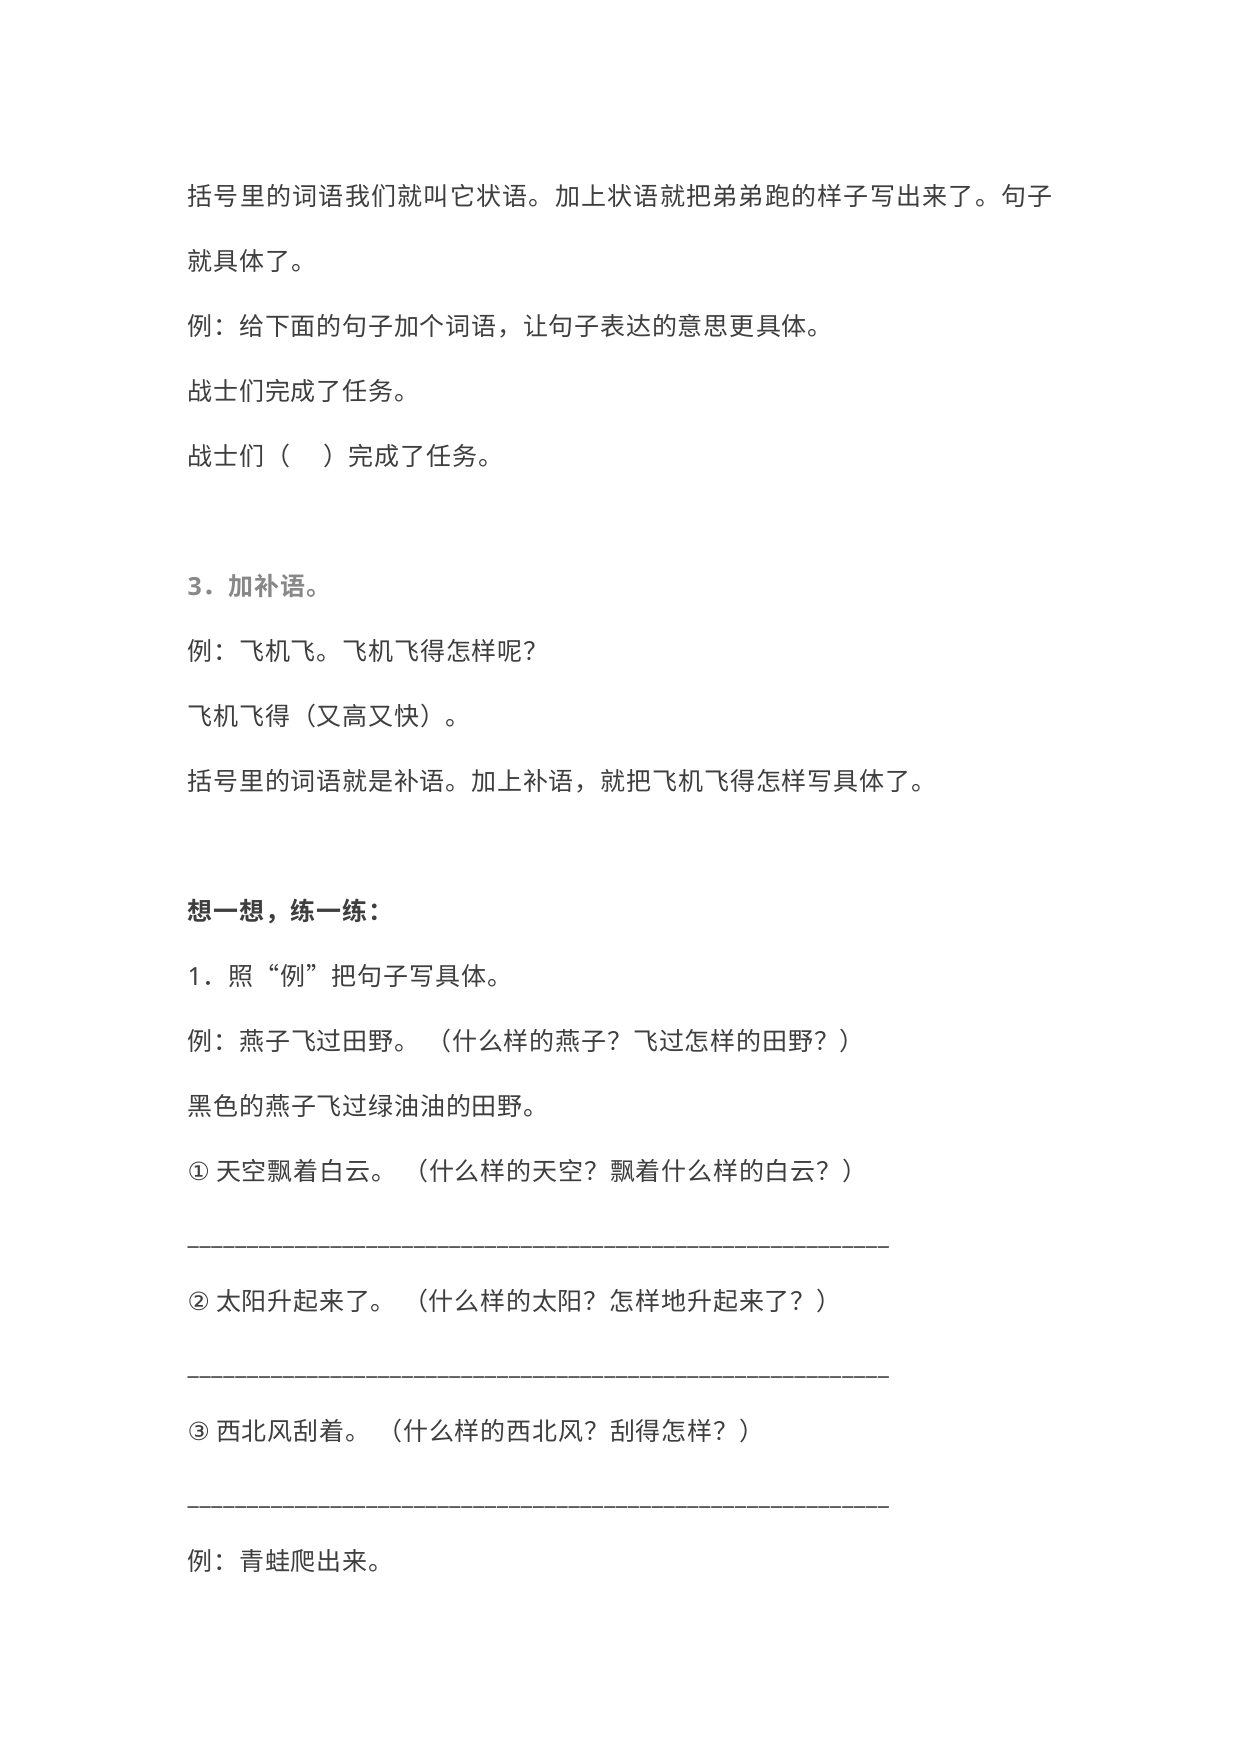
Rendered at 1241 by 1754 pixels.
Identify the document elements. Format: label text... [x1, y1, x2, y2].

text ③西北风刮着。 （什么样的西北风？刮得怎样？） [187, 1397, 1053, 1462]
text ___________________________________________________________ [187, 1202, 1053, 1267]
text 括号里的词语就是补语。加上补语，就把飞机飞得怎样写具体了。 [187, 747, 1053, 812]
text 想一想，练一练： [187, 877, 1053, 942]
text 例：给下面的句子加个词语，让句子表达的意思更具体。 [187, 292, 1053, 357]
text 例：青蛙爬出来。 [187, 1527, 1053, 1592]
text 战士们完成了任务。 [187, 357, 1053, 422]
text ___________________________________________________________ [187, 1332, 1053, 1397]
text 战士们（ ）完成了任务。 [187, 422, 1053, 487]
text 括号里的词语我们就叫它状语。加上状语就把弟弟跑的样子写出来了。句子就具体了。 [187, 162, 1053, 292]
text 例：燕子飞过田野。 （什么样的燕子？飞过怎样的田野？） [187, 1007, 1053, 1072]
text ②太阳升起来了。 （什么样的太阳？怎样地升起来了？） [187, 1267, 1053, 1332]
text ①天空飘着白云。 （什么样的天空？飘着什么样的白云？） [187, 1137, 1053, 1202]
text 例：飞机飞。飞机飞得怎样呢？ [187, 617, 1053, 682]
text ___________________________________________________________ [187, 1462, 1053, 1527]
text 3．加补语。 [187, 552, 1053, 617]
text 飞机飞得（又高又快）。 [187, 682, 1053, 747]
text 黑色的燕子飞过绿油油的田野。 [187, 1072, 1053, 1137]
text 1．照“例”把句子写具体。 [187, 942, 1053, 1007]
